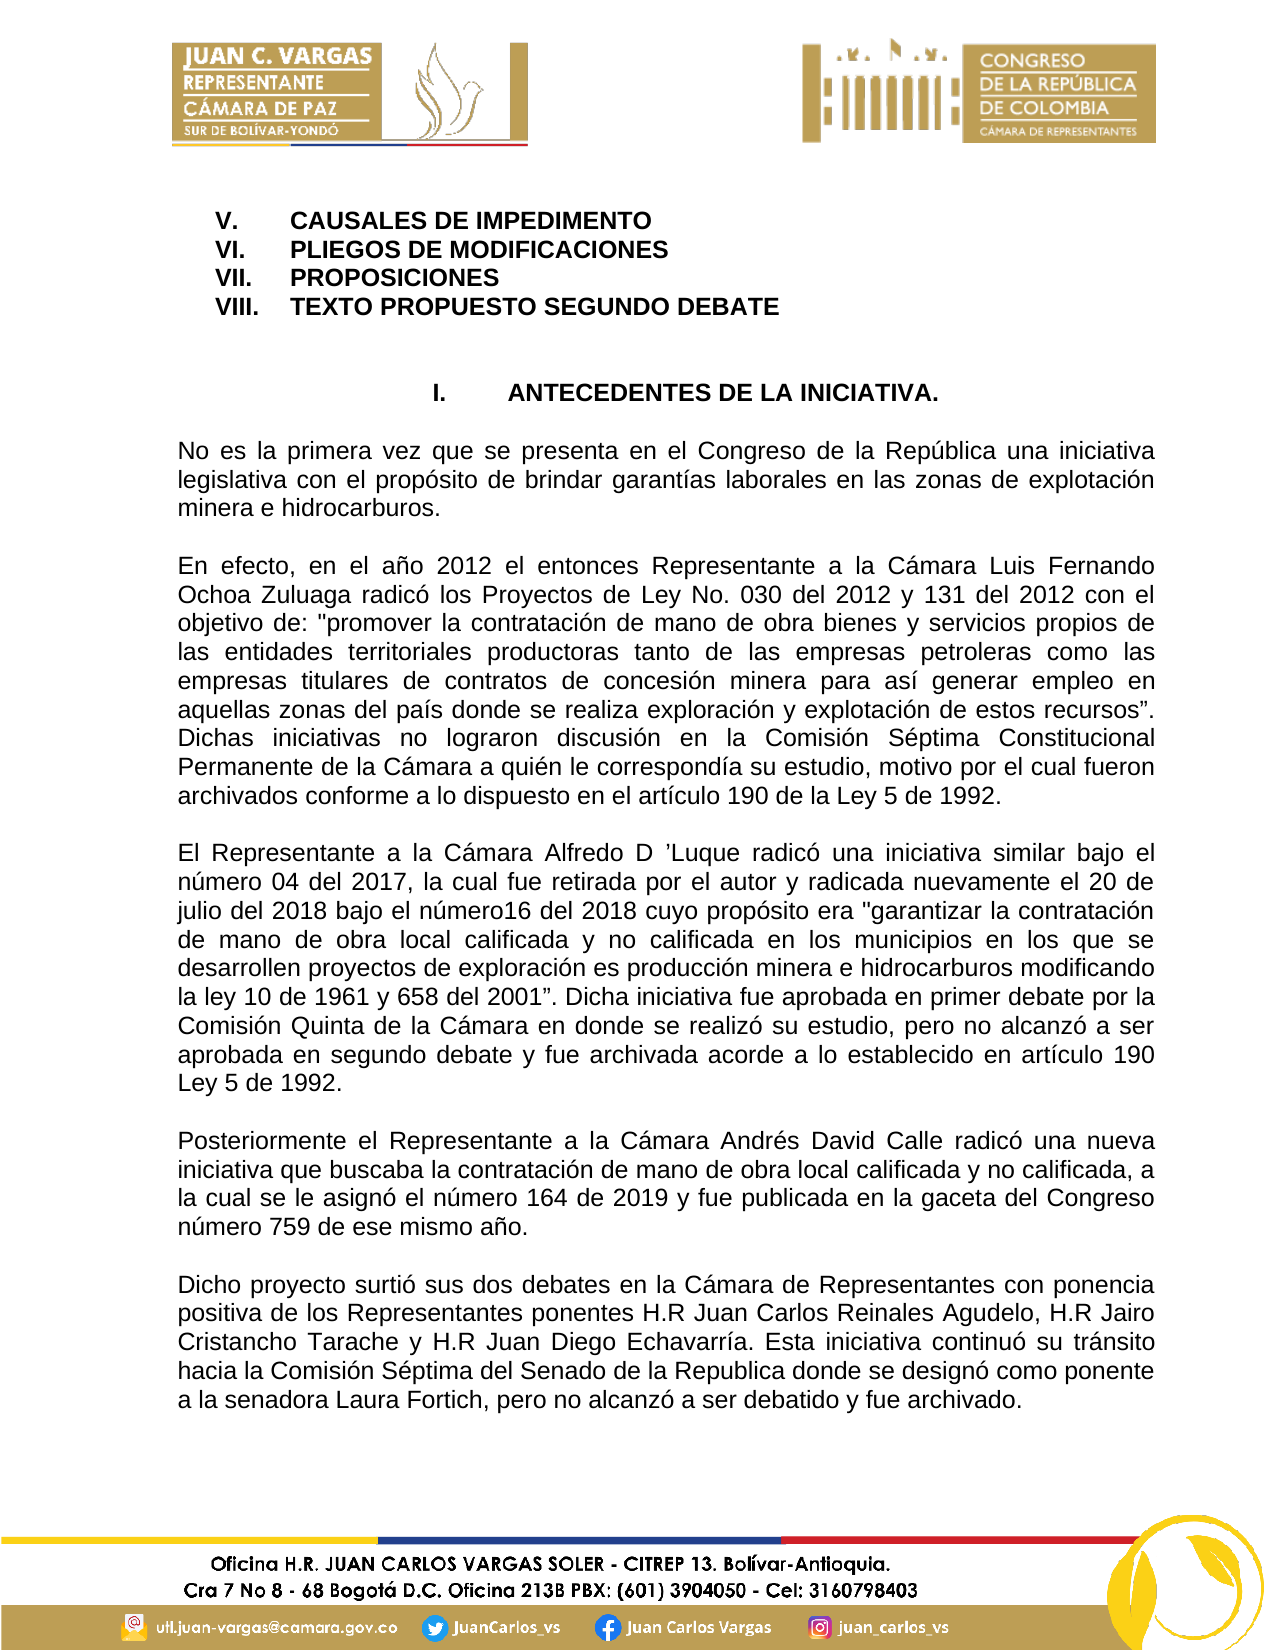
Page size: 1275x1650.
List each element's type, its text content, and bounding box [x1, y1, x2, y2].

text Posteriormente el Representante a la Cámara Andrés David Calle radicó una nueva iniciativa que buscaba la contratación de mano de obra local calificada y no calificada, a la cual se le asignó el número 164 de 2019 y fue publicada en la gaceta del Congreso número 759 de ese mismo año. [177, 1126, 1157, 1241]
list PROPOSICIONES [215, 263, 1157, 292]
list TEXTO PROPUESTO SEGUNDO DEBATE [215, 292, 1157, 321]
list PLIEGOS DE MODIFICACIONES [215, 235, 1157, 263]
list ANTECEDENTES DE LA INICIATIVA. [215, 378, 1157, 407]
list CAUSALES DE IMPEDIMENTO [215, 206, 1157, 235]
text Dicho proyecto surtió sus dos debates en la Cámara de Representantes con ponencia positiva de los Representantes ponentes H.R Juan Carlos Reinales Agudelo, H.R Jairo Cristancho Tarache y H.R Juan Diego Echavarría. Esta iniciativa continuó su tránsito hacia la Comisión Séptima del Senado de la Republica donde se designó como ponente a la senadora Laura Fortich, pero no alcanzó a ser debatido y fue archivado. [177, 1270, 1157, 1413]
text No es la primera vez que se presenta en el Congreso de la República una iniciativa legislativa con el propósito de brindar garantías laborales en las zonas de explotación minera e hidrocarburos. [177, 436, 1157, 522]
picture [1, 3, 1269, 1650]
text En efecto, en el año 2012 el entonces Representante a la Cámara Luis Fernando Ochoa Zuluaga radicó los Proyectos de Ley No. 030 del 2012 y 131 del 2012 con el objetivo de: "promover la contratación de mano de obra bienes y servicios propios de las entidades territoriales productoras tanto de las empresas petroleras como las empresas titulares de contratos de concesión minera para así generar empleo en aquellas zonas del país donde se realiza exploración y explotación de estos recursos”. Dichas iniciativas no lograron discusión en la Comisión Séptima Constitucional Permanente de la Cámara a quién le correspondía su estudio, motivo por el cual fueron archivados conforme a lo dispuesto en el artículo 190 de la Ley 5 de 1992. [177, 551, 1157, 810]
text El Representante a la Cámara Alfredo D ’Luque radicó una iniciativa similar bajo el número 04 del 2017, la cual fue retirada por el autor y radicada nuevamente el 20 de julio del 2018 bajo el número16 del 2018 cuyo propósito era "garantizar la contratación de mano de obra local calificada y no calificada en los municipios en los que se desarrollen proyectos de exploración es producción minera e hidrocarburos modificando la ley 10 de 1961 y 658 del 2001”. Dicha iniciativa fue aprobada en primer debate por la Comisión Quinta de la Cámara en donde se realizó su estudio, pero no alcanzó a ser aprobada en segundo debate y fue archivada acorde a lo establecido en artículo 190 Ley 5 de 1992. [177, 838, 1157, 1097]
